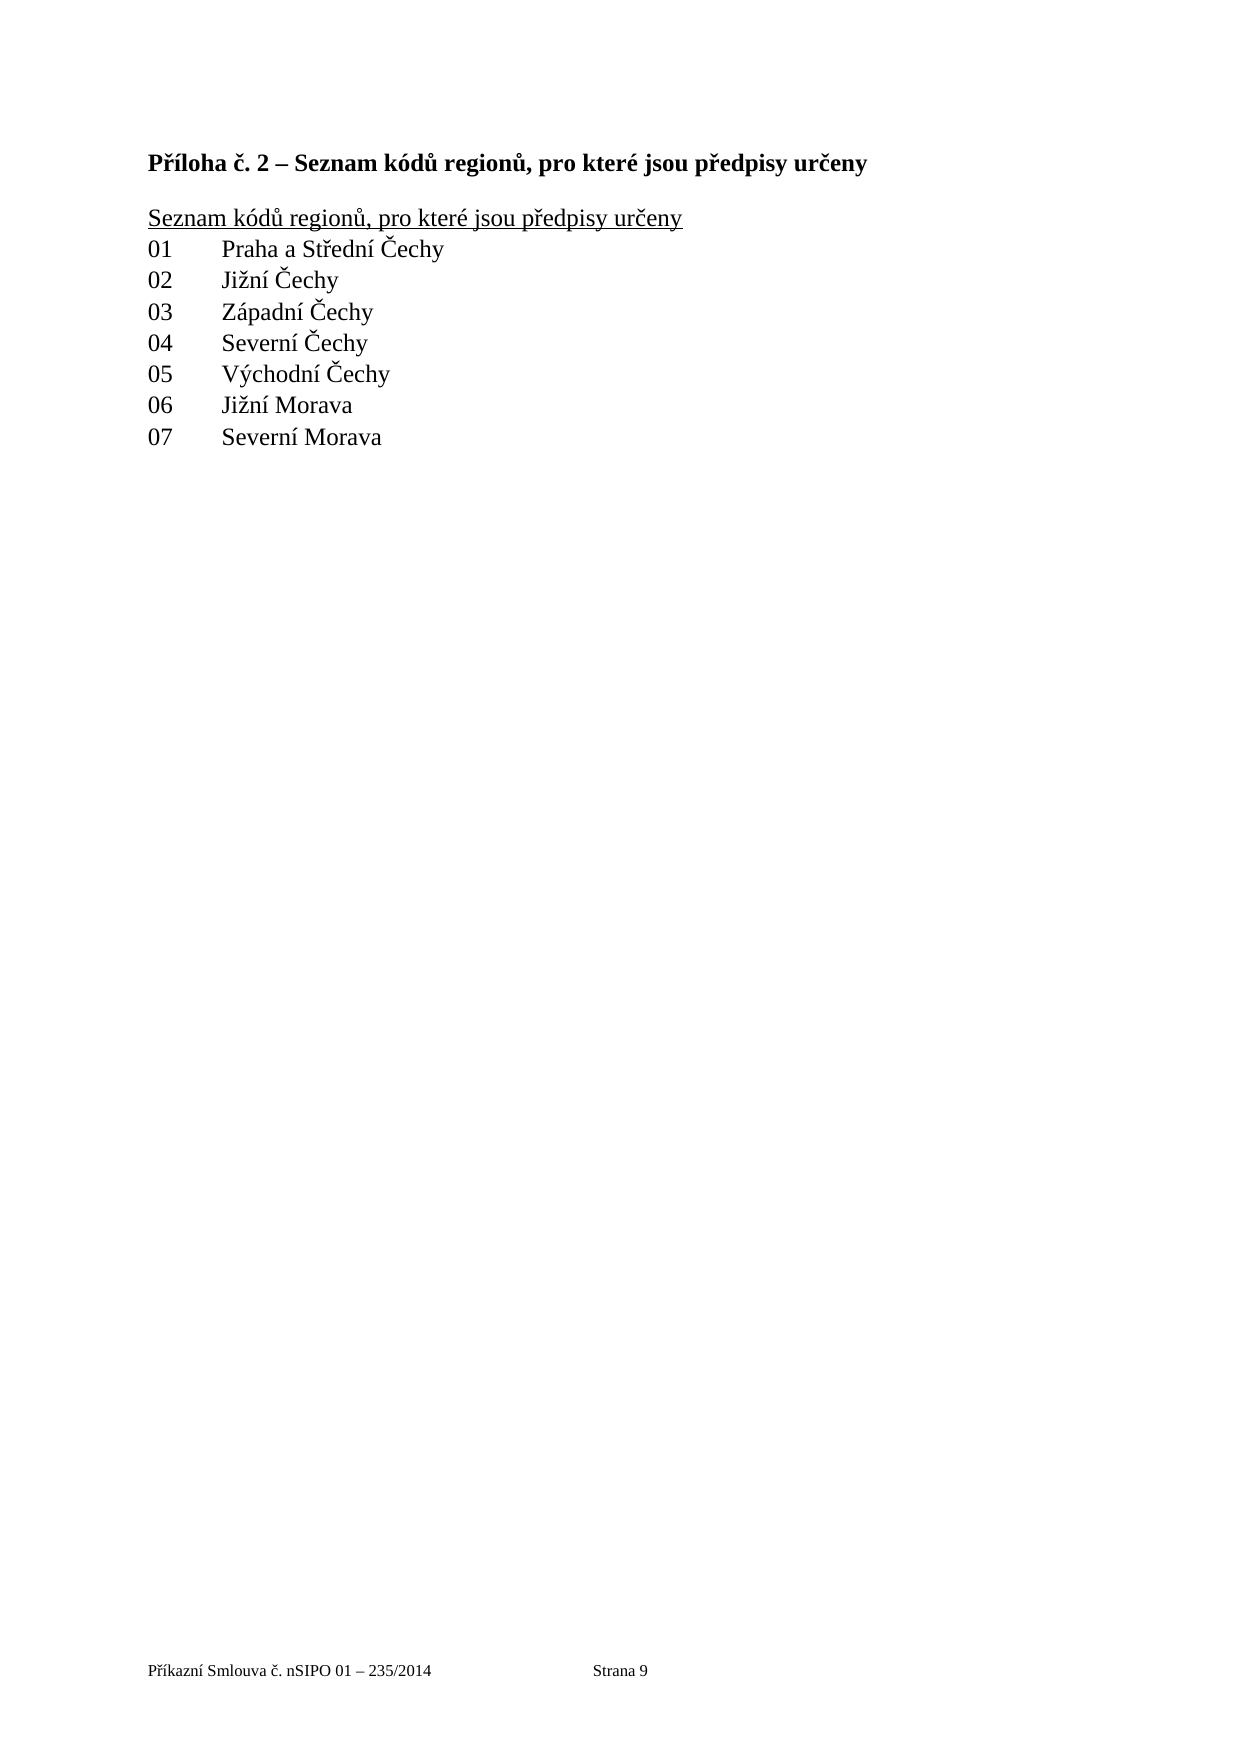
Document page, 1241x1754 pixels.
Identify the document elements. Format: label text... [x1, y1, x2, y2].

text Seznam kódů regionů, pro které jsou předpisy určeny [148, 201, 1093, 233]
text 03 Západní Čechy [148, 295, 1093, 326]
text Příloha č. 2 – Seznam kódů regionů, pro které jsou předpisy určeny [148, 148, 1093, 176]
text 02 Jižní Čechy [148, 264, 1093, 295]
text 01 Praha a Střední Čechy [148, 233, 1093, 264]
text 04 Severní Čechy [148, 326, 1093, 358]
text 07 Severní Morava [148, 420, 1093, 451]
text 05 Východní Čechy [148, 358, 1093, 389]
text 06 Jižní Morava [148, 389, 1093, 420]
